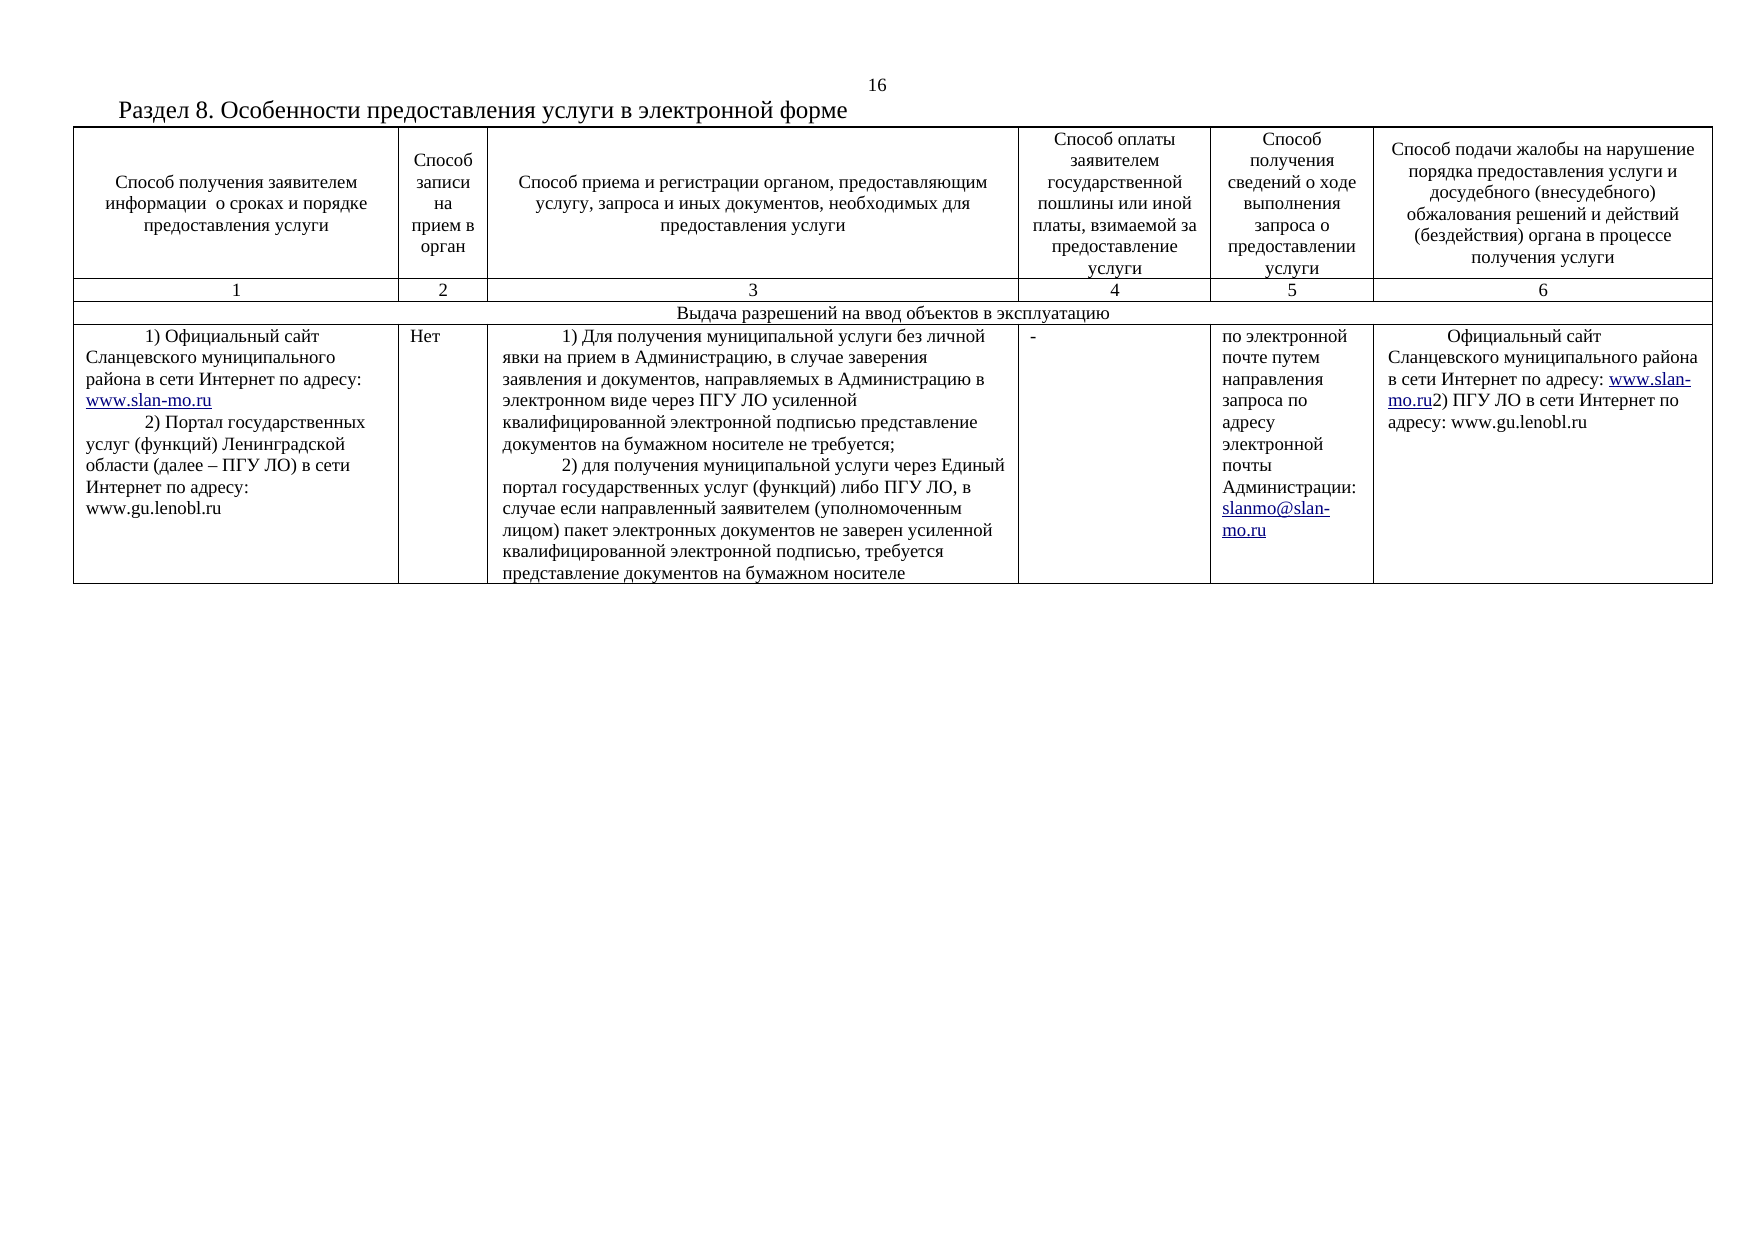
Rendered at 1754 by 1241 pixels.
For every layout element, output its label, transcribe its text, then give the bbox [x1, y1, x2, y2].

table_cell 3 [488, 279, 1018, 301]
table_cell по электронной почте путем направления запроса по адресу электронной почты Администрации: slanmo@slan-mo.ru [1211, 325, 1373, 583]
table_cell Официальный сайт Сланцевского муниципального района в сети Интернет по адресу: www.slan-mo.ru2) ПГУ ЛО в сети Интернет по адресу: www.gu.lenobl.ru [1374, 325, 1712, 583]
text Раздел 8. Особенности предоставления услуги в электронной форме [118, 95, 1636, 124]
table_header Способ получения сведений о ходе выполнения запроса о предоставлении услуги [1211, 128, 1373, 278]
table_cell 1 [74, 279, 398, 301]
table_header Способ оплаты заявителем государственной пошлины или иной платы, взимаемой за предоставление услуги [1019, 128, 1210, 278]
table_cell - [1019, 325, 1210, 583]
table_cell Выдача разрешений на ввод объектов в эксплуатацию [74, 302, 1712, 323]
table_cell 4 [1019, 279, 1210, 301]
table_cell 1) Для получения муниципальной услуги без личной явки на прием в Администрацию, в случае заверения заявления и документов, направляемых в Администрацию в электронном виде через ПГУ ЛО усиленной квалифицированной электронной подписью представление документов на бумажном носителе не требуется; 2) для получения муниципальной услуги через Единый портал государственных услуг (функций) либо ПГУ ЛО, в случае если направленный заявителем (уполномоченным лицом) пакет электронных документов не заверен усиленной квалифицированной электронной подписью, требуется представление документов на бумажном носителе [488, 325, 1018, 583]
table_header Способ приема и регистрации органом, предоставляющим услугу, запроса и иных документов, необходимых для предоставления услуги [488, 128, 1018, 278]
table_cell 6 [1374, 279, 1712, 301]
table_cell Нет [399, 325, 487, 583]
table_cell 1) Официальный сайт Сланцевского муниципального района в сети Интернет по адресу: www.slan-mo.ru 2) Портал государственных услуг (функций) Ленинградской области (далее – ПГУ ЛО) в сети Интернет по адресу: www.gu.lenobl.ru [74, 325, 398, 583]
table_header Способ записи на прием в орган [399, 128, 487, 278]
table_cell 2 [399, 279, 487, 301]
table_header Способ подачи жалобы на нарушение порядка предоставления услуги и досудебного (внесудебного) обжалования решений и действий (бездействия) органа в процессе получения услуги [1374, 128, 1712, 278]
table_header Способ получения заявителем информации о сроках и порядке предоставления услуги [74, 128, 398, 278]
table_cell 5 [1211, 279, 1373, 301]
